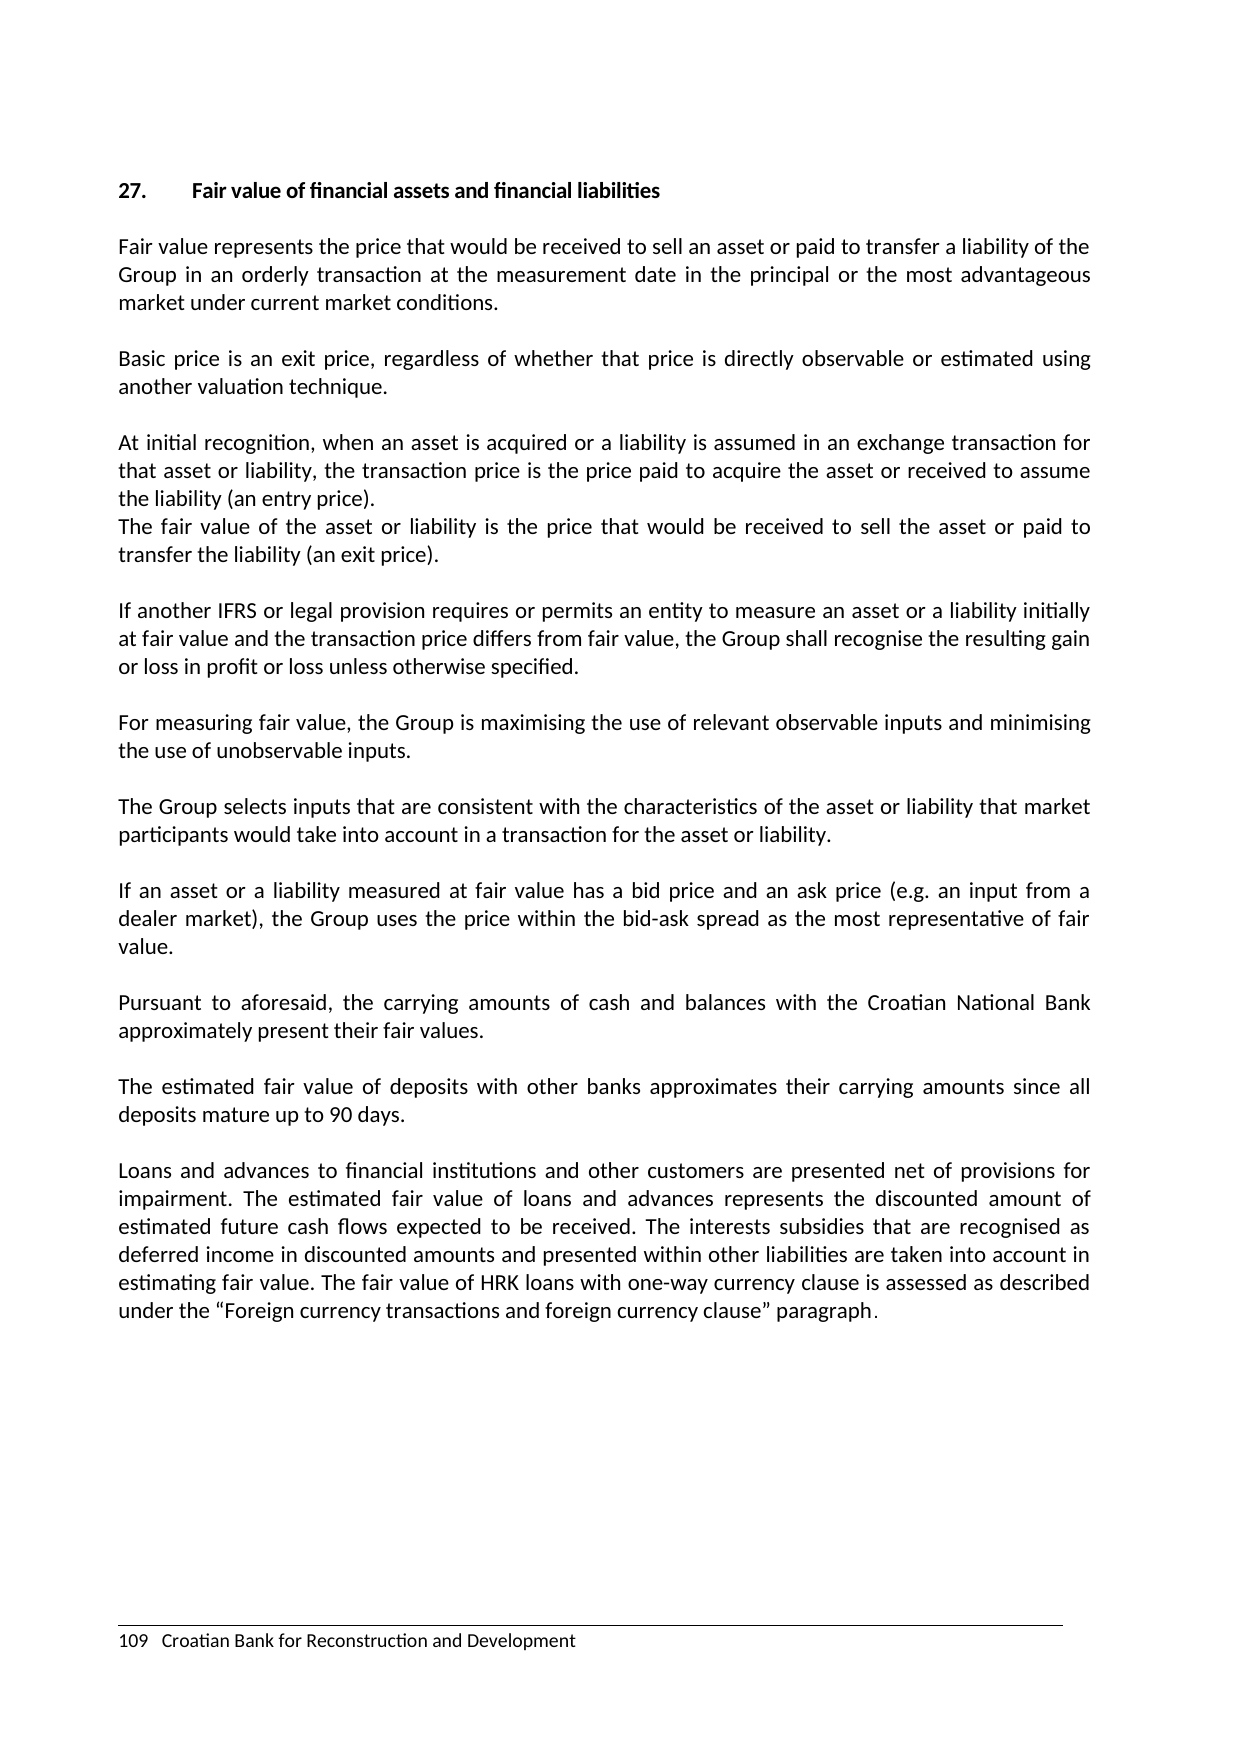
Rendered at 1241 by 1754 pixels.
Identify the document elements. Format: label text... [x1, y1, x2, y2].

text 27. Fair value of financial assets and financial liabilities [118, 176, 1092, 204]
text The Group selects inputs that are consistent with the characteristics of the asset or liability that market participants would take into account in a transaction for the asset or liability. [118, 792, 1092, 848]
text Pursuant to aforesaid, the carrying amounts of cash and balances with the Croatian National Bank approximately present their fair values. [118, 988, 1092, 1044]
text Fair value represents the price that would be received to sell an asset or paid to transfer a liability of the Group in an orderly transaction at the measurement date in the principal or the most advantageous market under current market conditions. [118, 232, 1092, 316]
text At initial recognition, when an asset is acquired or a liability is assumed in an exchange transaction for that asset or liability, the transaction price is the price paid to acquire the asset or received to assume the liability (an entry price). [118, 428, 1092, 512]
text Loans and advances to financial institutions and other customers are presented net of provisions for impairment. The estimated fair value of loans and advances represents the discounted amount of estimated future cash flows expected to be received. The interests subsidies that are recognised as deferred income in discounted amounts and presented within other liabilities are taken into account in estimating fair value. The fair value of HRK loans with one-way currency clause is assessed as described under the “Foreign currency transactions and foreign currency clause” paragraph. [118, 1156, 1092, 1324]
text The fair value of the asset or liability is the price that would be received to sell the asset or paid to transfer the liability (an exit price). [118, 512, 1092, 568]
text Basic price is an exit price, regardless of whether that price is directly observable or estimated using another valuation technique. [118, 344, 1092, 400]
text If an asset or a liability measured at fair value has a bid price and an ask price (e.g. an input from a dealer market), the Group uses the price within the bid-ask spread as the most representative of fair value. [118, 876, 1092, 960]
text If another IFRS or legal provision requires or permits an entity to measure an asset or a liability initially at fair value and the transaction price differs from fair value, the Group shall recognise the resulting gain or loss in profit or loss unless otherwise specified. [118, 596, 1092, 680]
text For measuring fair value, the Group is maximising the use of relevant observable inputs and minimising the use of unobservable inputs. [118, 708, 1092, 764]
text The estimated fair value of deposits with other banks approximates their carrying amounts since all deposits mature up to 90 days. [118, 1072, 1092, 1128]
